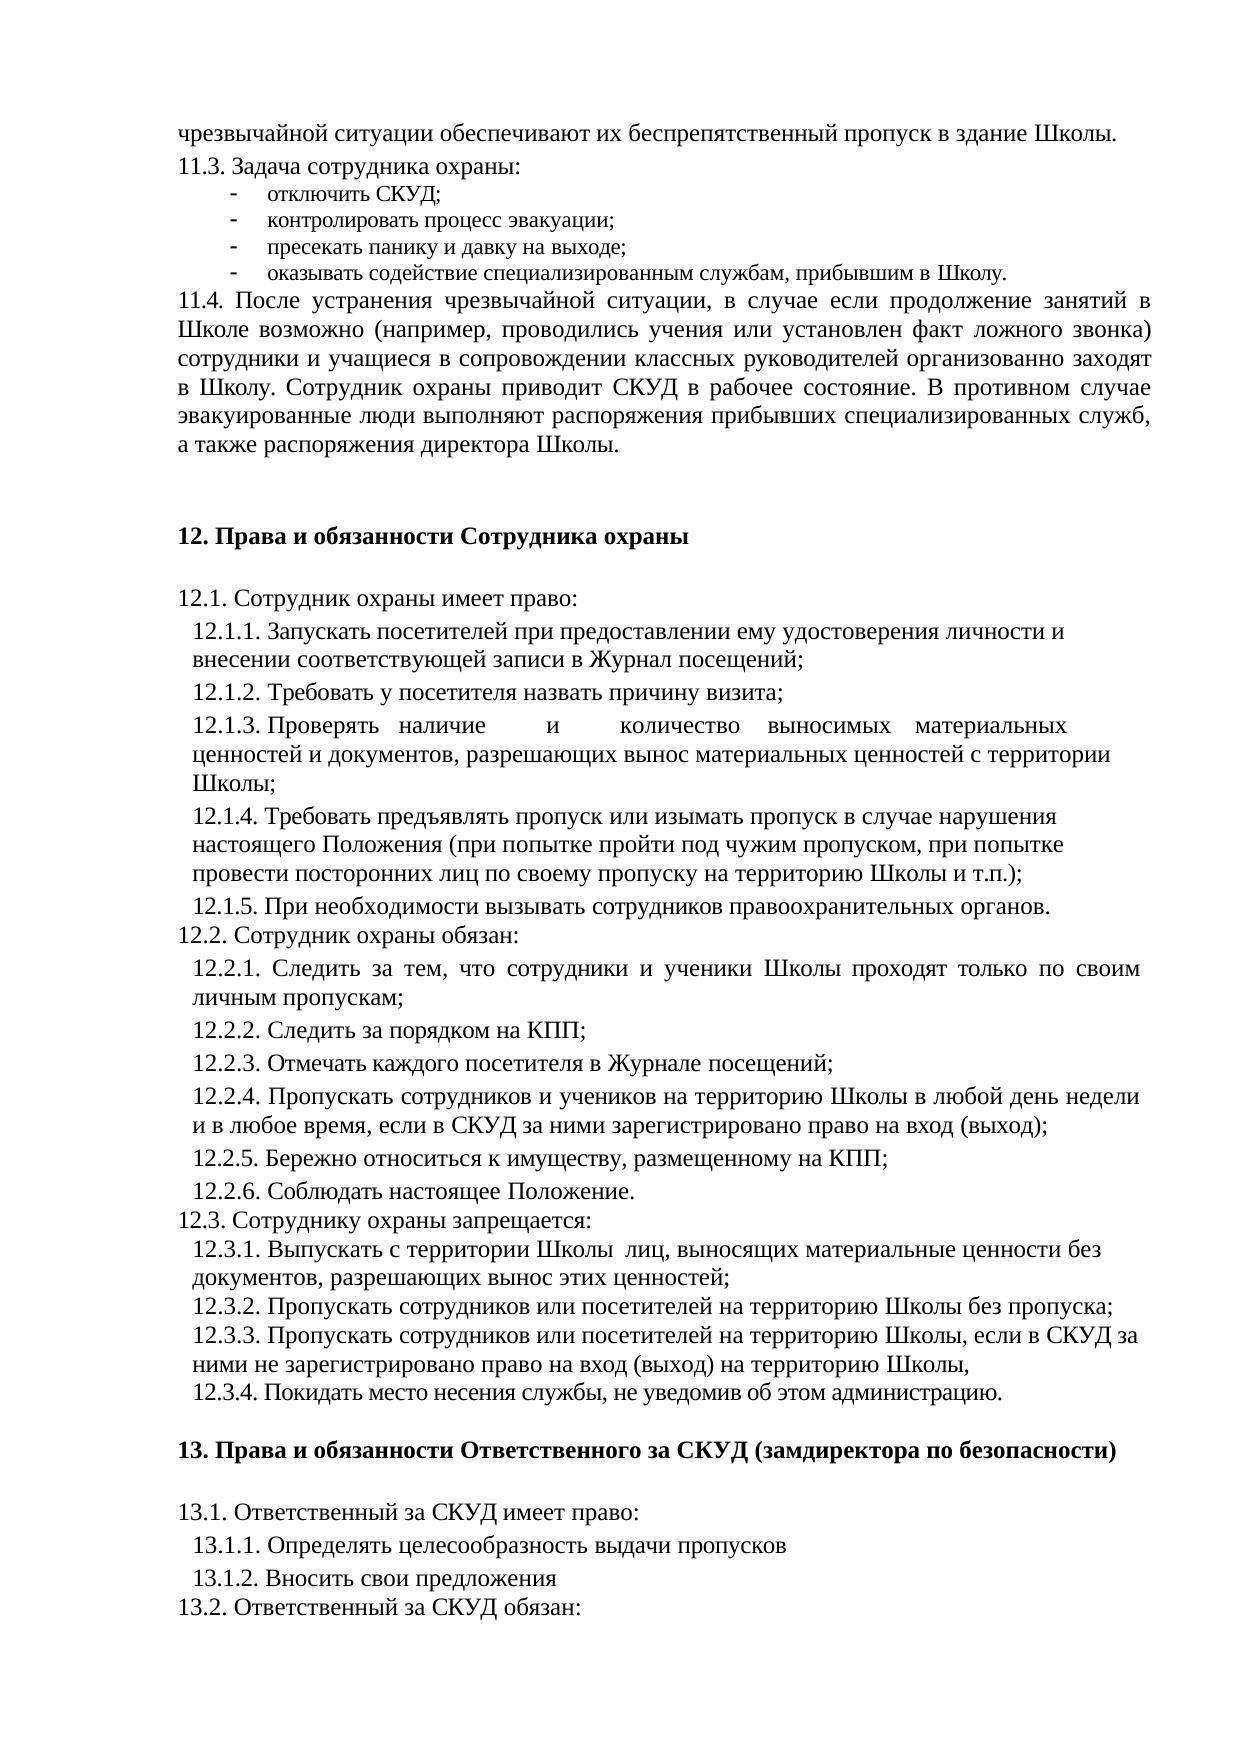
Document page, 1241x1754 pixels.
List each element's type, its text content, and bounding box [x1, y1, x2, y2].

text 12.2.4. Пропускать сотрудников и учеников на территорию Школы в любой день недели и в любое время, если в СКУД за ними зарегистрировано право на вход (выход); [192, 1081, 1140, 1139]
text 13. Права и обязанности Ответственного за СКУД (замдиректора по безопасности) [177, 1435, 1152, 1464]
list 13.1. Ответственный за СКУД имеет право: [177, 1497, 1152, 1526]
list 11.4. После устранения чрезвычайной ситуации, в случае если продолжение занятий в Школе возможно (например, проводились учения или установлен факт ложного звонка) сотрудники и учащиеся в сопровождении классных руководителей организованно заходят в Школу. Сотрудник охраны приводит СКУД в рабочее состояние. В противном случае эвакуированные люди выполняют распоряжения прибывших специализированных служб, а также распоряжения директора Школы. [177, 285, 1152, 458]
list 13.1.1. Определять целесообразность выдачи пропусков [192, 1530, 1152, 1559]
list 12.1.4. Требовать предъявлять пропуск или изымать пропуск в случае нарушения настоящего Положения (при попытке пройти под чужим пропуском, при попытке провести посторонних лиц по своему пропуску на территорию Школы и т.п.); [192, 801, 1152, 887]
text 12.2.6. Соблюдать настоящее Положение. [192, 1176, 1140, 1205]
list 13.1.2. Вносить свои предложения [192, 1563, 1152, 1592]
list оказывать содействие специализированным службам, прибывшим в Школу. [229, 259, 1152, 285]
text 12. Права и обязанности Сотрудника охраны [177, 521, 1152, 550]
text 12.2.2. Следить за порядком на КПП; [192, 1015, 1140, 1044]
list 13.2. Ответственный за СКУД обязан: [177, 1592, 1152, 1621]
list 12.3.1. Выпускать с территории Школы лиц, выносящих материальные ценности без документов, разрешающих вынос этих ценностей; [192, 1234, 1152, 1291]
list 12.1.1. Запускать посетителей при предоставлении ему удостоверения личности и внесении соответствующей записи в Журнал посещений; [192, 616, 1152, 673]
list 12.1. Сотрудник охраны имеет право: [177, 583, 1152, 612]
list отключить СКУД; [229, 180, 1152, 206]
list пресекать панику и давку на выходе; [229, 233, 1152, 259]
list 12.1.3. Проверять наличие и количество выносимых материальных ценностей и документов, разрешающих вынос материальных ценностей с территории Школы; [192, 710, 1152, 797]
list 11.3. Задача сотрудника охраны: [177, 151, 1141, 180]
list 12.1.5. При необходимости вызывать сотрудников правоохранительных органов. [192, 891, 1152, 920]
list контролировать процесс эвакуации; [229, 206, 1152, 233]
text 12.2.3. Отмечать каждого посетителя в Журнале посещений; [192, 1048, 1140, 1077]
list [177, 118, 1141, 147]
list 12.2. Сотрудник охраны обязан: [177, 920, 1152, 949]
list 12.3.2. Пропускать сотрудников или посетителей на территорию Школы без пропуска; [192, 1291, 1152, 1320]
text 12.2.5. Бережно относиться к имуществу, размещенному на КПП; [192, 1143, 1140, 1172]
list 12.3. Сотруднику охраны запрещается: [177, 1205, 1152, 1234]
list 12.3.4. Покидать место несения службы, не уведомив об этом администрацию. [192, 1377, 1152, 1406]
list 12.1.2. Требовать у посетителя назвать причину визита; [192, 677, 1152, 706]
text 12.2.1. Следить за тем, что сотрудники и ученики Школы проходят только по своим личным пропускам; [192, 953, 1140, 1011]
list 12.3.3. Пропускать сотрудников или посетителей на территорию Школы, если в СКУД за ними не зарегистрировано право на вход (выход) на территорию Школы, [192, 1320, 1152, 1377]
